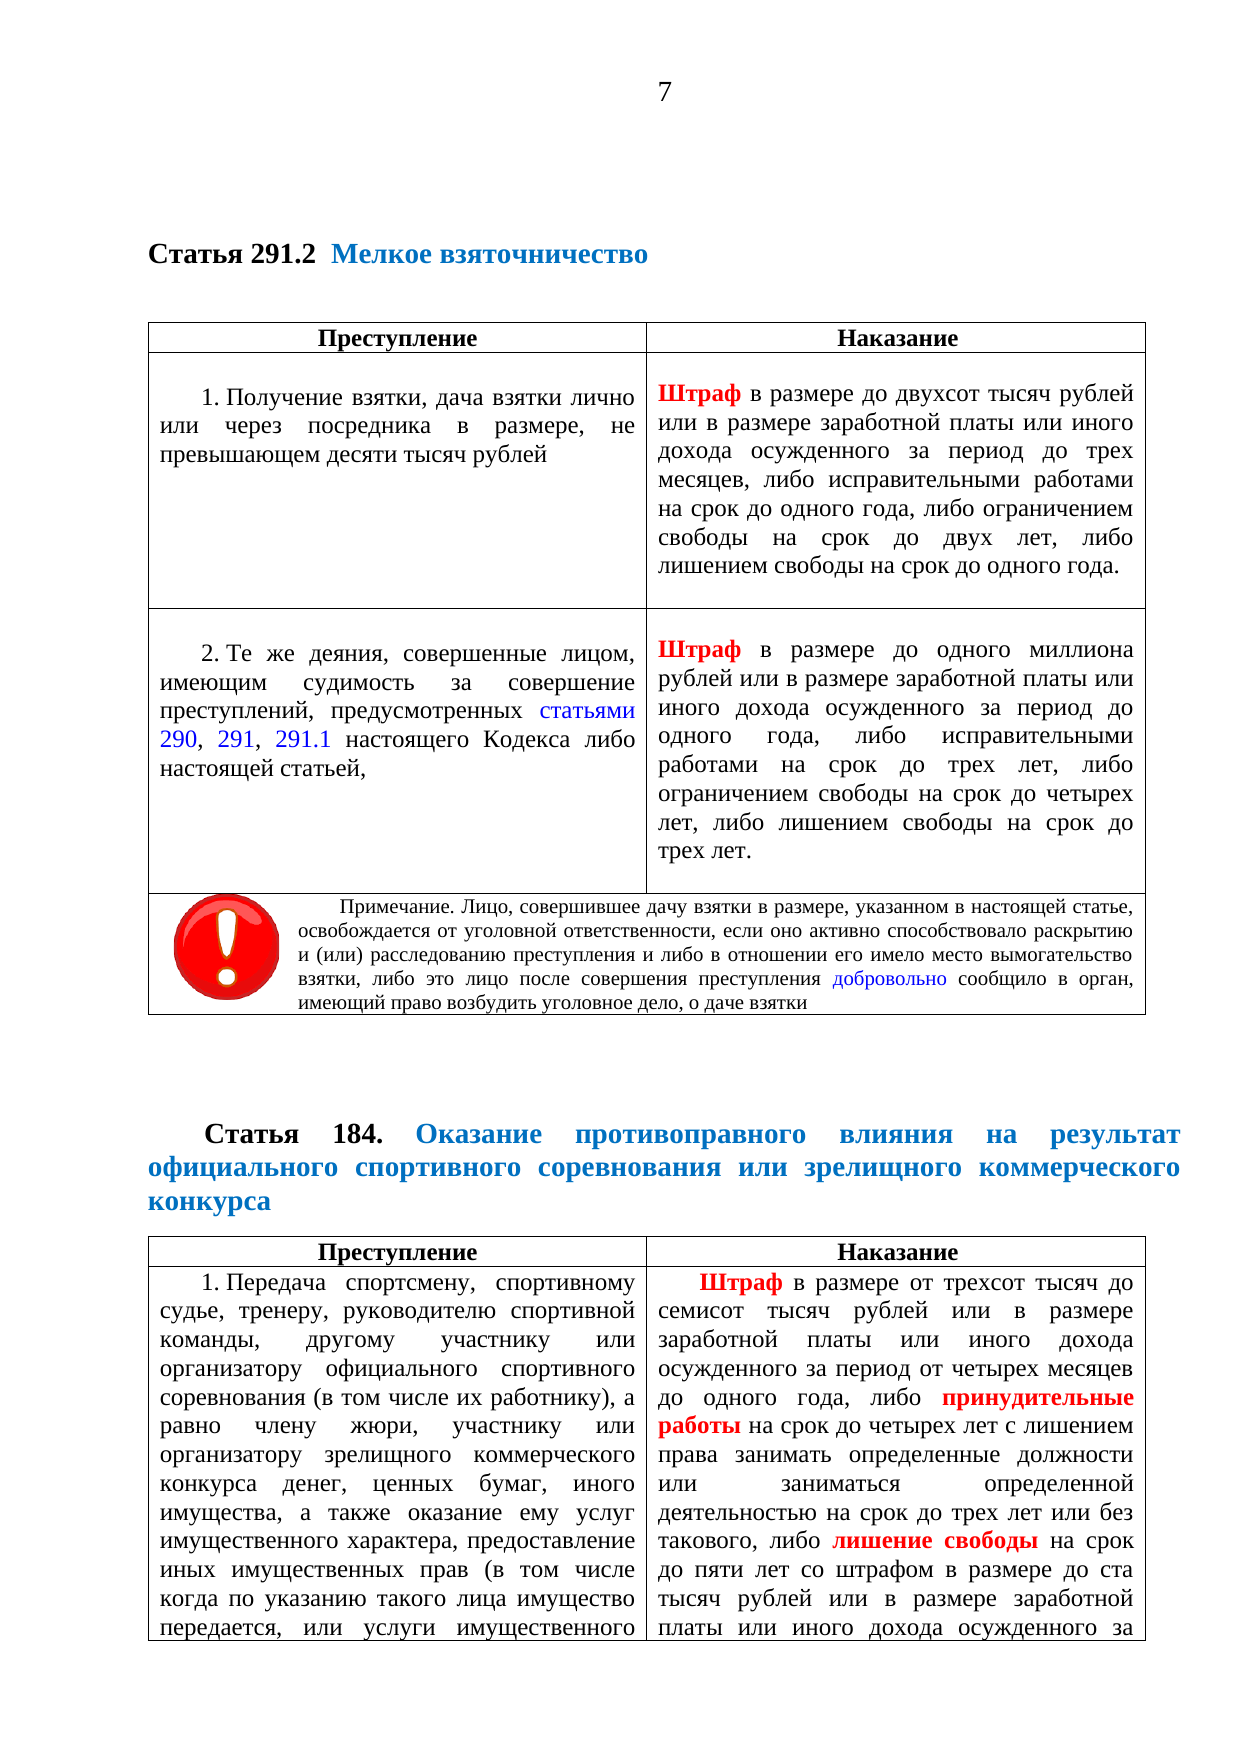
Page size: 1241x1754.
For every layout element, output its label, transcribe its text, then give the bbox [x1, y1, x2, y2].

table_cell Штраф в размере до одного миллиона рублей или в размере заработной платы или иного дохода осужденного за период до одного года, либо исправительными работами на срок до трех лет, либо ограничением свободы на срок до четырех лет, либо лишением свободы на срок до трех лет. [647, 609, 1145, 893]
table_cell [647, 1267, 1145, 1640]
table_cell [149, 1267, 646, 1640]
table_header Наказание [647, 1237, 1145, 1266]
text Статья 184. Оказание противоправного влияния на результат официального спортивного соревнования или зрелищного коммерческого конкурса [148, 1116, 1181, 1217]
table_cell Примечание. Лицо, совершившее дачу взятки в размере, указанном в настоящей статье, освобождается от уголовной ответственности, если оно активно способствовало раскрытию и (или) расследованию преступления и либо в отношении его имело место вымогательство взятки, либо это лицо после совершения преступления добровольно сообщило в орган, имеющий право возбудить уголовное дело, о даче взятки [149, 894, 1145, 1014]
picture [173, 894, 280, 1000]
table_header Преступление [149, 323, 646, 352]
table_header Преступление [149, 1237, 646, 1266]
text Статья 291.2 Мелкое взяточничество [148, 236, 1181, 269]
table_cell 1. Получение взятки, дача взятки лично или через посредника в размере, не превышающем десяти тысяч рублей [149, 353, 646, 608]
table_header Наказание [647, 323, 1145, 352]
table_cell 2. Те же деяния, совершенные лицом, имеющим судимость за совершение преступлений, предусмотренных статьями 290, 291, 291.1 настоящего Кодекса либо настоящей статьей, [149, 609, 646, 893]
table_cell Штраф в размере до двухсот тысяч рублей или в размере заработной платы или иного дохода осужденного за период до трех месяцев, либо исправительными работами на срок до одного года, либо ограничением свободы на срок до двух лет, либо лишением свободы на срок до одного года. [647, 353, 1145, 608]
